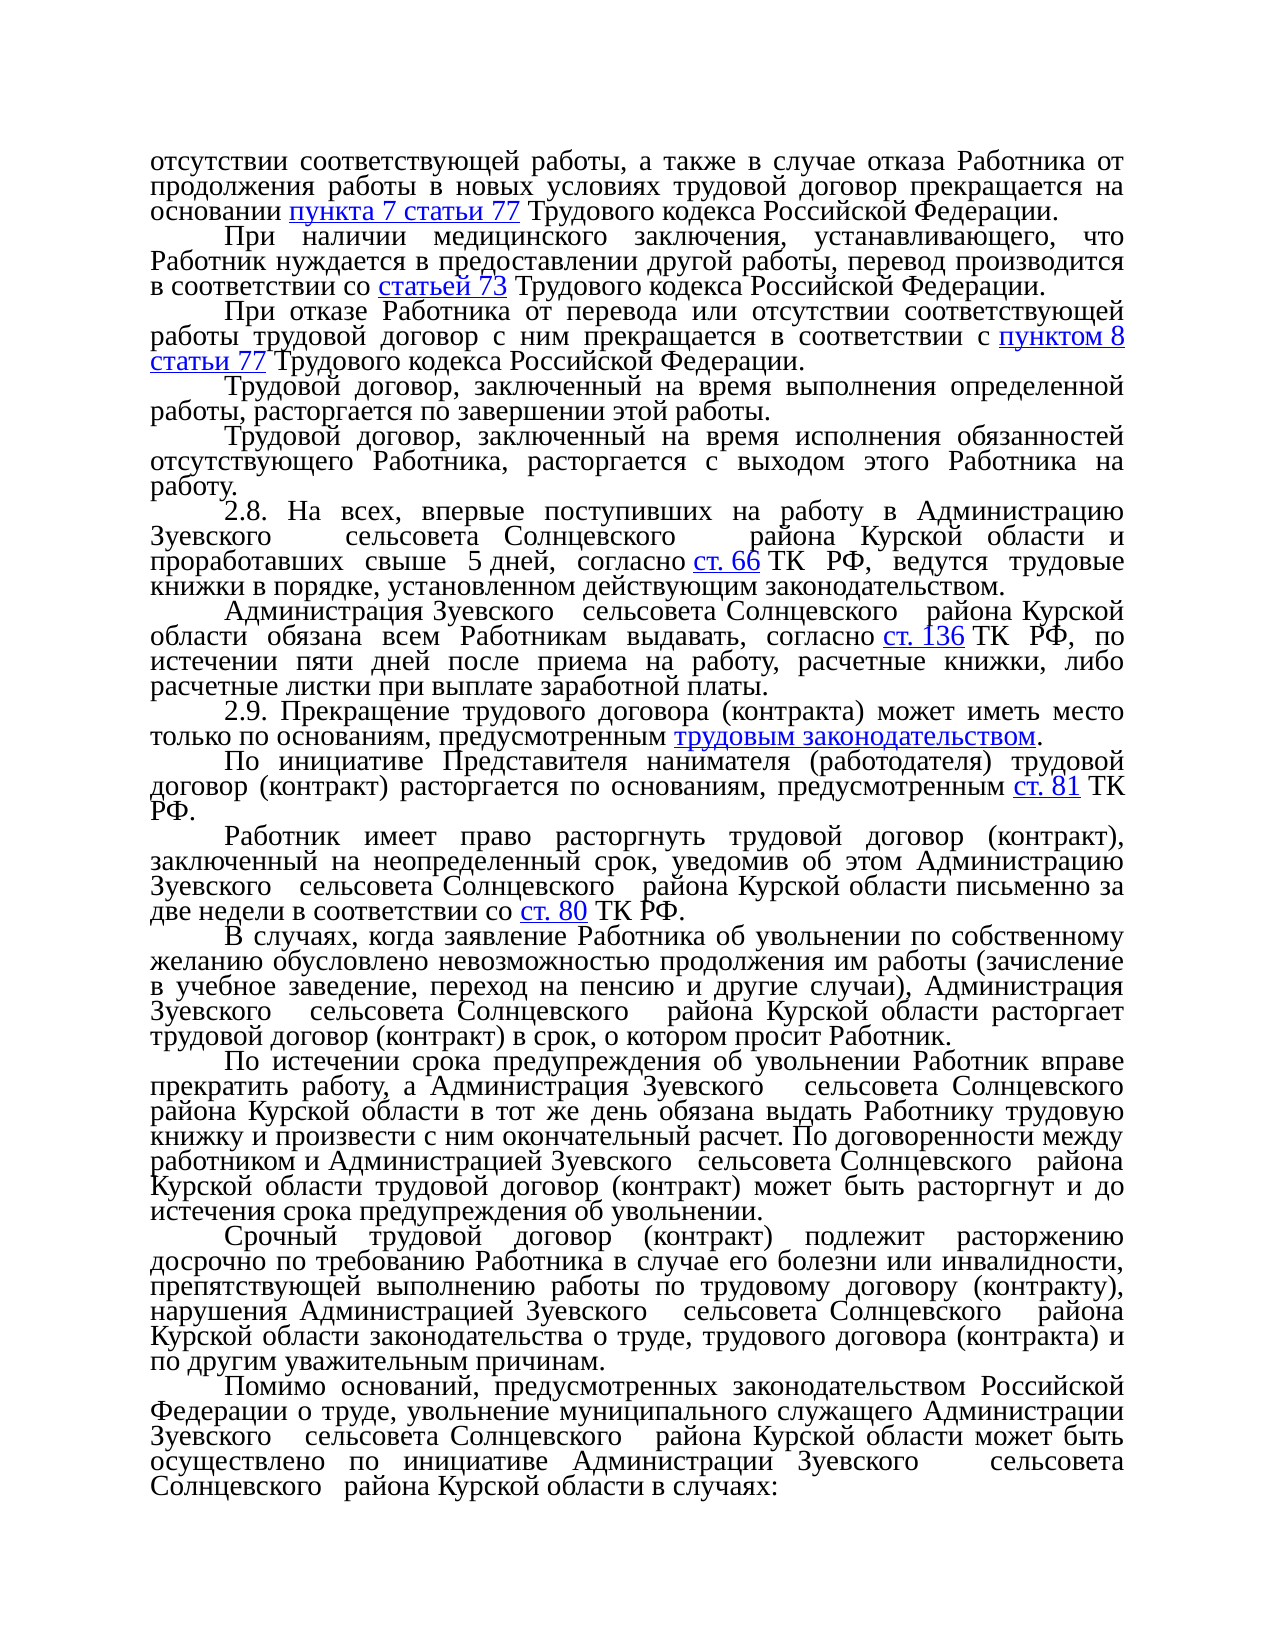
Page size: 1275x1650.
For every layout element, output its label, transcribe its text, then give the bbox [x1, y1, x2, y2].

text Срочный трудовой договор (контракт) подлежит расторжению досрочно по требованию Работника в случае его болезни или инвалидности, препятствующей выполнению работы по трудовому договору (контракту), нарушения Администрацией Зуевского сельсовета Солнцевского района Курской области законодательства о труде, трудового договора (контракта) и по другим уважительным причинам. [150, 1225, 1125, 1375]
text Помимо оснований, предусмотренных законодательством Российской Федерации о труде, увольнение муниципального служащего Администрации Зуевского сельсовета Солнцевского района Курской области может быть осуществлено по инициативе Администрации Зуевского сельсовета Солнцевского района Курской области в случаях: [150, 1375, 1125, 1500]
text Работник имеет право расторгнуть трудовой договор (контракт), заключенный на неопределенный срок, уведомив об этом Администрацию Зуевского сельсовета Солнцевского района Курской области письменно за две недели в соответствии со ст. 80 ТК РФ. [150, 825, 1125, 925]
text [150, 150, 1125, 225]
text В случаях, когда заявление Работника об увольнении по собственному желанию обусловлено невозможностью продолжения им работы (зачисление в учебное заведение, переход на пенсию и другие случаи), Администрация Зуевского сельсовета Солнцевского района Курской области расторгает трудовой договор (контракт) в срок, о котором просит Работник. [150, 925, 1125, 1050]
text При наличии медицинского заключения, устанавливающего, что Работник нуждается в предоставлении другой работы, перевод производится в соответствии со статьей 73 Трудового кодекса Российской Федерации. [150, 225, 1125, 300]
text Трудовой договор, заключенный на время выполнения определенной работы, расторгается по завершении этой работы. [150, 375, 1125, 425]
text По инициативе Представителя нанимателя (работодателя) трудовой договор (контракт) расторгается по основаниям, предусмотренным ст. 81 ТК РФ. [150, 750, 1125, 825]
text Администрация Зуевского сельсовета Солнцевского района Курской области обязана всем Работникам выдавать, согласно ст. 136 ТК РФ, по истечении пяти дней после приема на работу, расчетные книжки, либо расчетные листки при выплате заработной платы. [150, 600, 1125, 700]
text Трудовой договор, заключенный на время исполнения обязанностей отсутствующего Работника, расторгается с выходом этого Работника на работу. [150, 425, 1125, 500]
text При отказе Работника от перевода или отсутствии соответствующей работы трудовой договор с ним прекращается в соответствии с пунктом 8 статьи 77 Трудового кодекса Российской Федерации. [150, 300, 1125, 375]
text 2.9. Прекращение трудового договора (контракта) может иметь место только по основаниям, предусмотренным трудовым законодательством. [150, 700, 1125, 750]
text По истечении срока предупреждения об увольнении Работник вправе прекратить работу, а Администрация Зуевского сельсовета Солнцевского района Курской области в тот же день обязана выдать Работнику трудовую книжку и произвести с ним окончательный расчет. По договоренности между работником и Администрацией Зуевского сельсовета Солнцевского района Курской области трудовой договор (контракт) может быть расторгнут и до истечения срока предупреждения об увольнении. [150, 1050, 1125, 1225]
text 2.8. На всех, впервые поступивших на работу в Администрацию Зуевского сельсовета Солнцевского района Курской области и проработавших свыше 5 дней, согласно ст. 66 ТК РФ, ведутся трудовые книжки в порядке, установленном действующим законодательством. [150, 500, 1125, 600]
